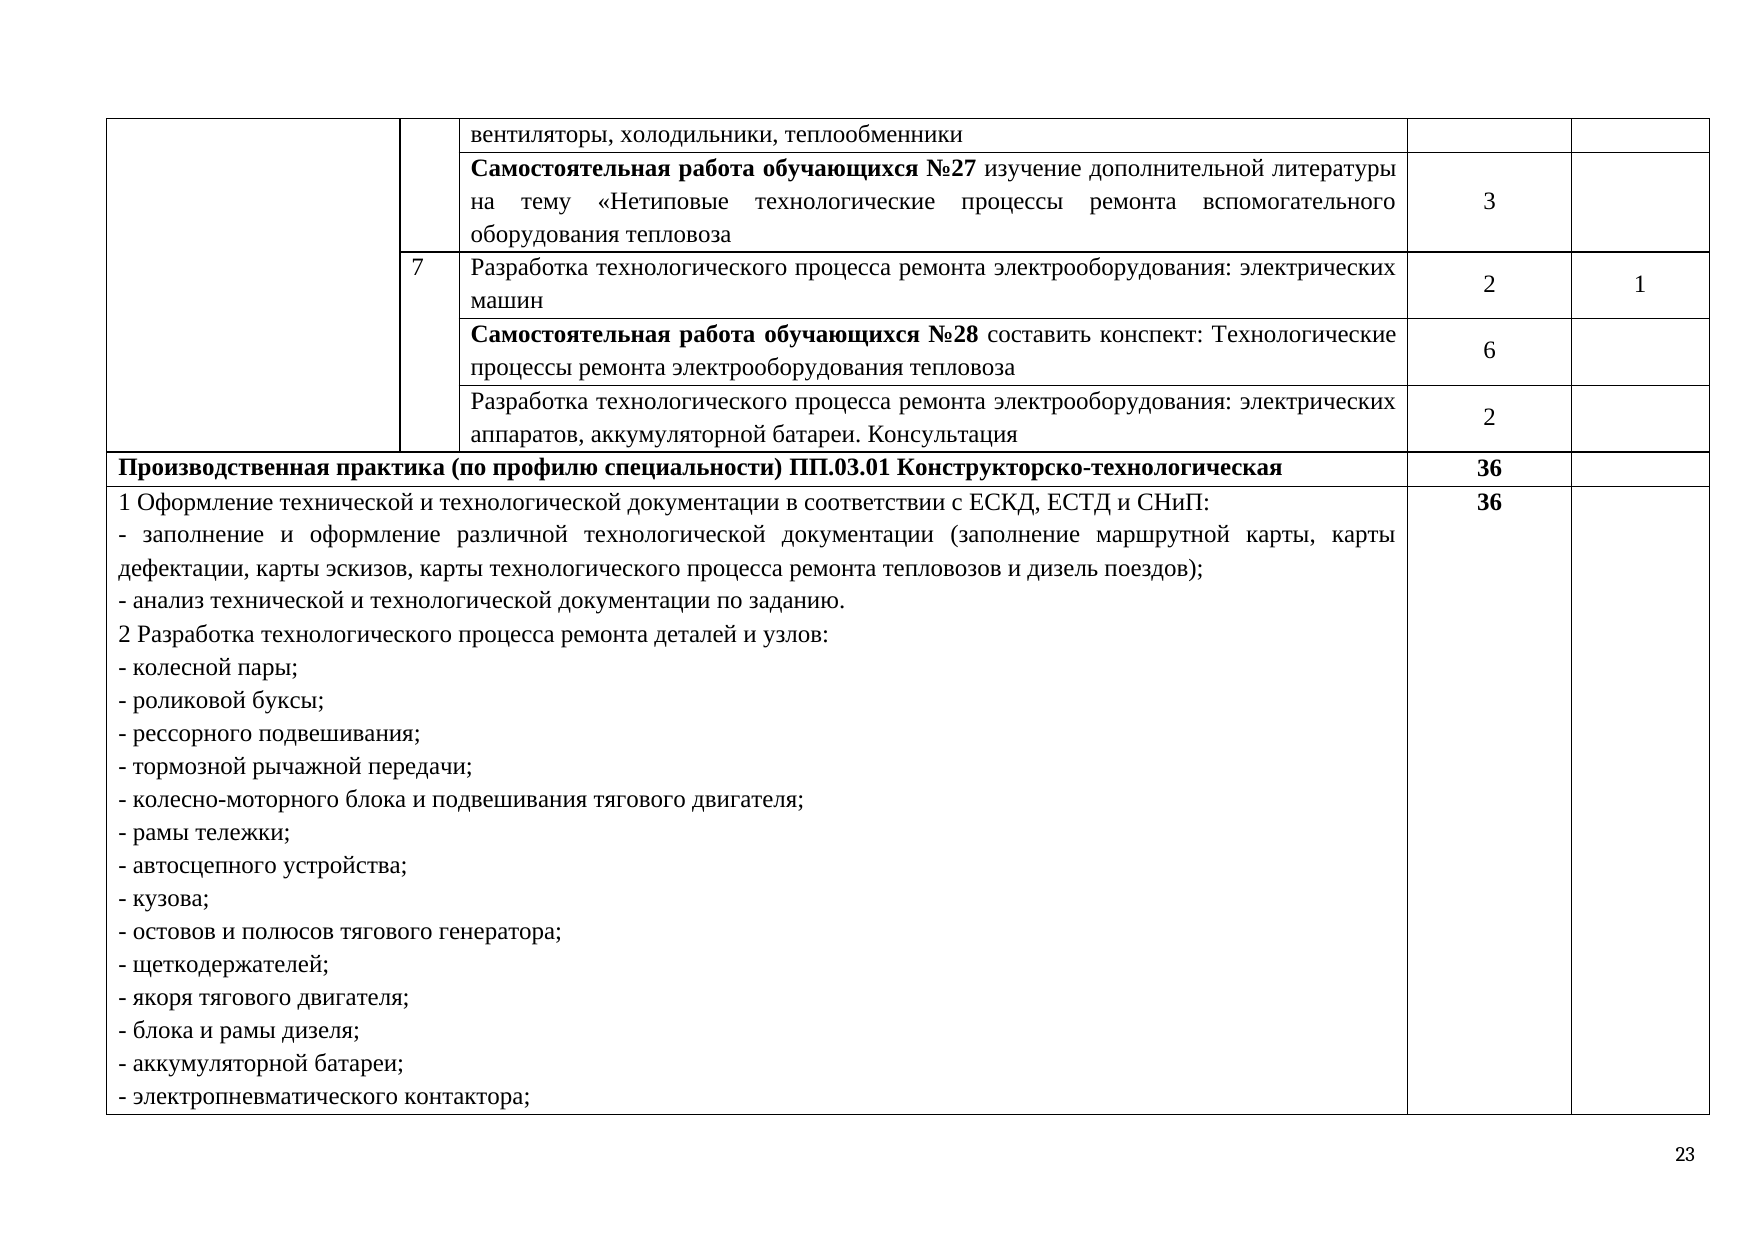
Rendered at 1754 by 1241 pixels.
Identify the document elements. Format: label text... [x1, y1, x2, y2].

table_cell Самостоятельная работа обучающихся №28 составить конспект: Технологические процессы ремонта электрооборудования тепловоза [460, 319, 1407, 385]
table_cell Производственная практика (по профилю специальности) ПП.03.01 Конструкторско-технологическая [107, 453, 1407, 486]
table_cell [1572, 319, 1709, 385]
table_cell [107, 487, 1407, 1113]
table_cell Самостоятельная работа обучающихся №27 изучение дополнительной литературы на тему «Нетиповые технологические процессы ремонта вспомогательного оборудования тепловоза [460, 153, 1407, 251]
table_cell 3 [1408, 153, 1571, 251]
table_cell [1572, 453, 1709, 486]
table_cell 6 [1408, 319, 1571, 385]
table_cell 7 [401, 253, 459, 451]
table_cell 2 [1408, 119, 1571, 152]
table_cell [1572, 386, 1709, 451]
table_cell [460, 119, 1407, 152]
table_cell Разработка технологического процесса ремонта электрооборудования: электрических аппаратов, аккумуляторной батареи. Консультация [460, 386, 1407, 451]
table_cell 36 [1408, 453, 1571, 486]
table_cell 1 [1572, 253, 1709, 318]
table_cell [1572, 487, 1709, 1113]
table_cell 2 [1408, 253, 1571, 318]
table_cell 1 [1572, 119, 1709, 152]
table_cell [1572, 153, 1709, 251]
table_cell 36 [1408, 487, 1571, 1113]
table_cell Разработка технологического процесса ремонта электрооборудования: электрических машин [460, 253, 1407, 318]
table_cell 2 [1408, 386, 1571, 451]
